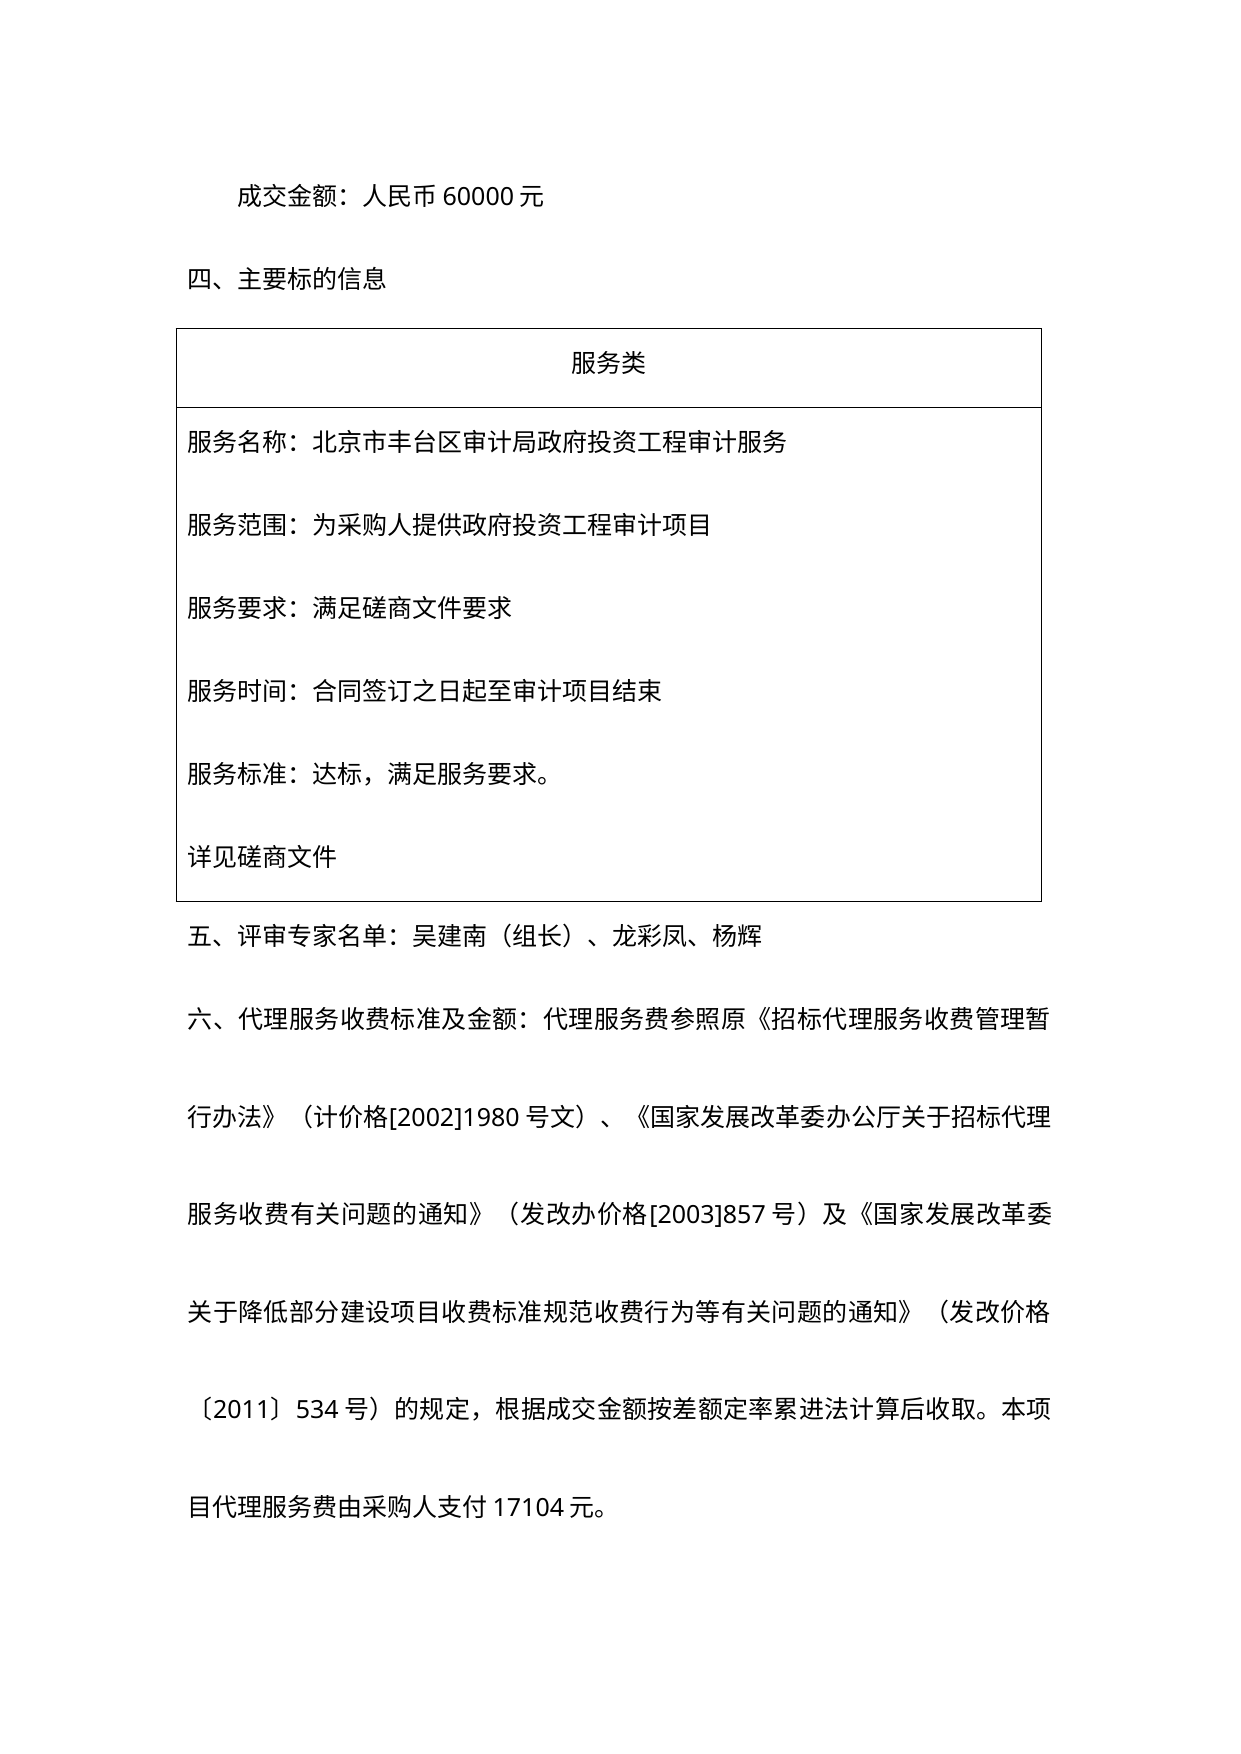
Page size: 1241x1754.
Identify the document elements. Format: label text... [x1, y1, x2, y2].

text 六、代理服务收费标准及金额：代理服务费参照原《招标代理服务收费管理暂行办法》（计价格[2002]1980号文）、《国家发展改革委办公厅关于招标代理服务收费有关问题的通知》（发改办价格[2003]857号）及《国家发展改革委关于降低部分建设项目收费标准规范收费行为等有关问题的通知》（发改价格〔2011〕534号）的规定，根据成交金额按差额定率累进法计算后收取。本项目代理服务费由采购人支付17104元。 [187, 985, 1053, 1538]
text 成交金额：人民币60000元 [187, 162, 1053, 227]
table_header 服务类 [177, 329, 1041, 407]
table_cell 服务名称：北京市丰台区审计局政府投资工程审计服务 服务范围：为采购人提供政府投资工程审计项目 服务要求：满足磋商文件要求 服务时间：合同签订之日起至审计项目结束 服务标准：达标，满足服务要求。 详见磋商文件 [177, 408, 1041, 901]
text 四、主要标的信息 [187, 245, 1053, 310]
text 五、评审专家名单：吴建南（组长）、龙彩凤、杨辉 [187, 902, 1053, 967]
